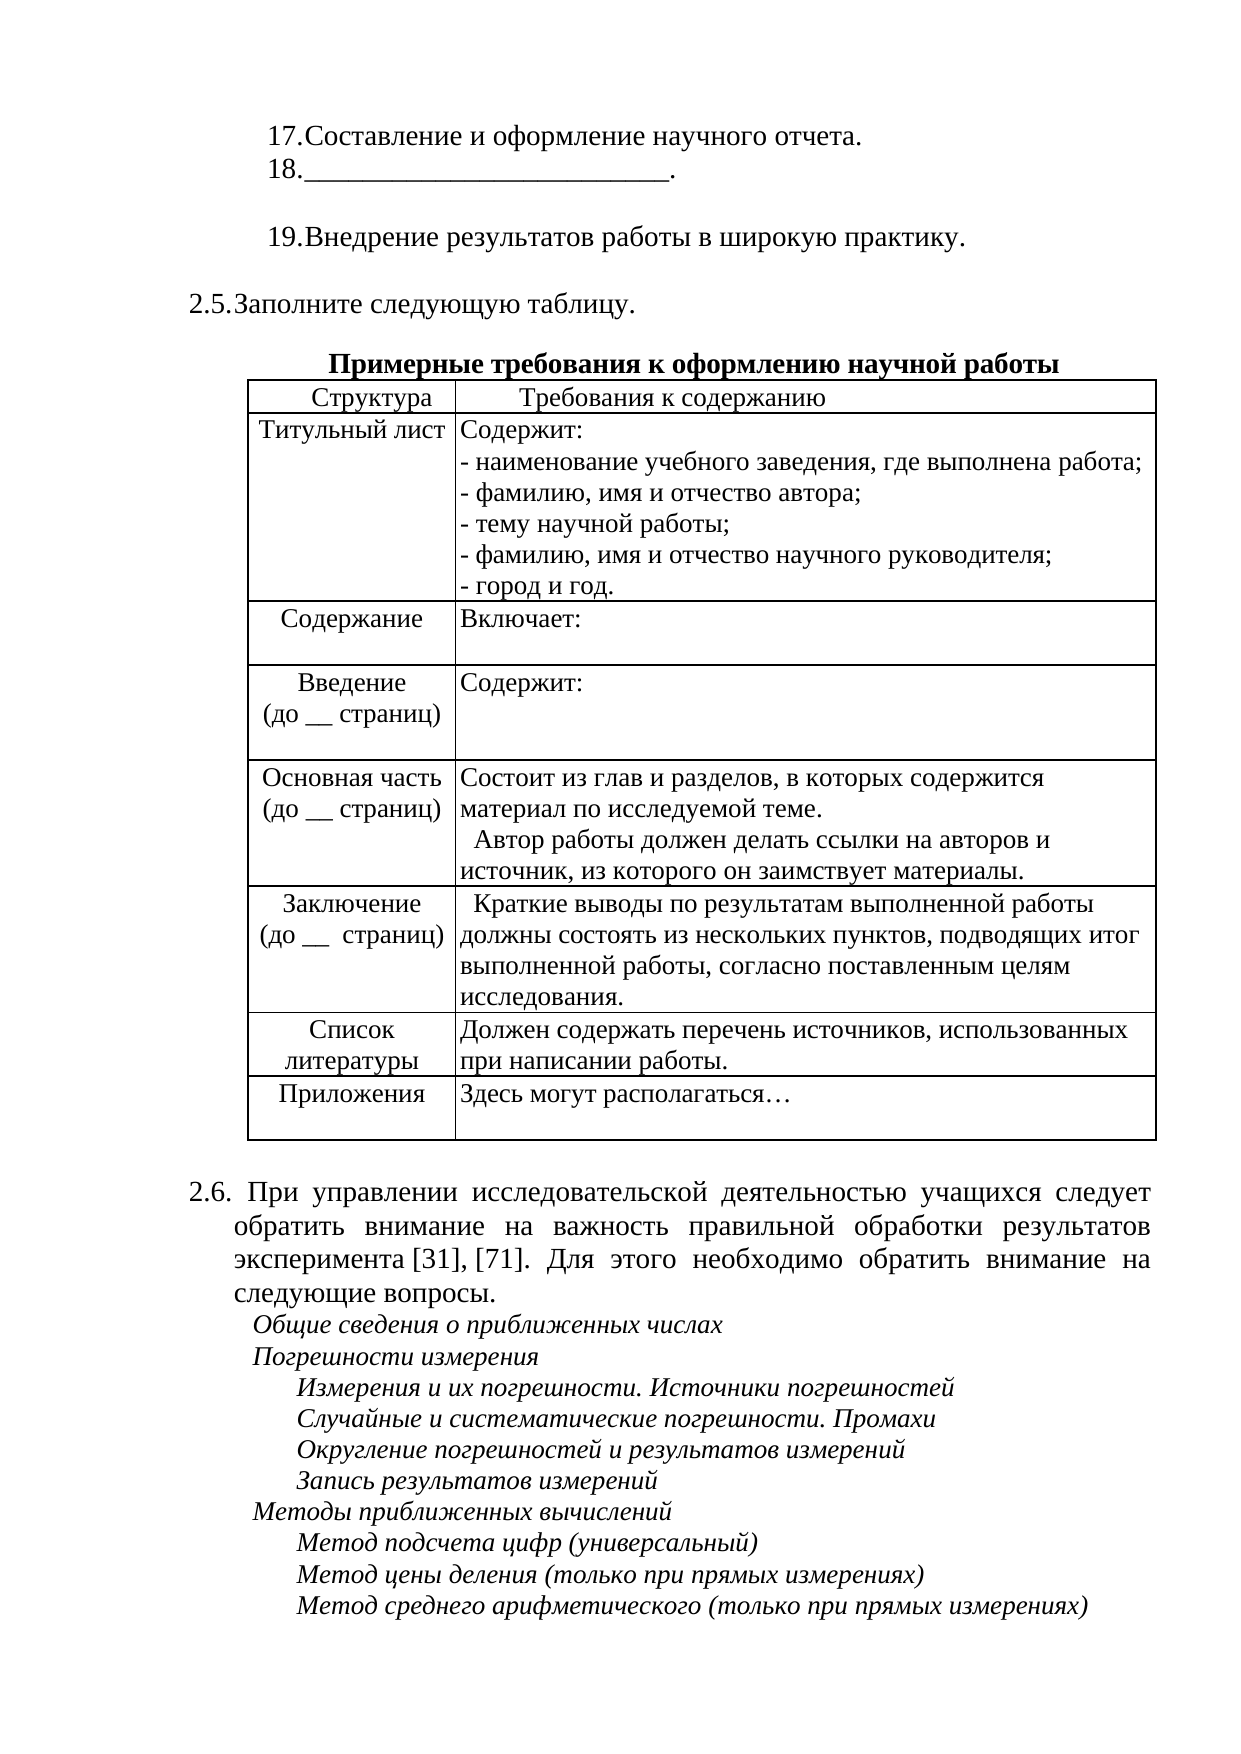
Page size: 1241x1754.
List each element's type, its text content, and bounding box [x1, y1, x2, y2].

text Примерные требования к оформлению научной работы [177, 346, 1152, 379]
text Запись результатов измерений [252, 1464, 1152, 1495]
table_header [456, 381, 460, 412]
list Составление и оформление научного отчета. [267, 118, 1152, 152]
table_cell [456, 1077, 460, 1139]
table_cell Приложения [249, 1077, 455, 1139]
list _________________________. [267, 152, 1152, 185]
text Метод среднего арифметического (только при прямых измерениях) [252, 1589, 1152, 1620]
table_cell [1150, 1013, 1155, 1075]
text Округление погрешностей и результатов измерений [252, 1433, 1152, 1464]
list Заполните следующую таблицу. [188, 286, 1152, 319]
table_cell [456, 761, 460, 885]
text Методы приближенных вычислений [252, 1495, 1152, 1527]
table_cell Основная часть (до __ страниц) [249, 761, 455, 885]
text Случайные и систематические погрешности. Промахи [252, 1402, 1152, 1433]
table_cell Титульный лист [249, 414, 455, 600]
text Общие сведения о приближенных числах [252, 1308, 1152, 1340]
text Погрешности измерения [252, 1340, 1152, 1371]
text Измерения и их погрешности. Источники погрешностей [252, 1371, 1152, 1402]
list При управлении исследовательской деятельностью учащихся следует обратить внимание на важность правильной обработки результатов эксперимента [31], [71]. Для этого необходимо обратить внимание на следующие вопросы. [188, 1174, 1152, 1308]
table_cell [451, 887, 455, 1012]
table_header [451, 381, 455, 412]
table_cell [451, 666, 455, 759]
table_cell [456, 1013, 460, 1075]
table_cell Включает: [456, 602, 1155, 664]
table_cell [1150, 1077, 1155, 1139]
text Метод цены деления (только при прямых измерениях) [252, 1558, 1152, 1589]
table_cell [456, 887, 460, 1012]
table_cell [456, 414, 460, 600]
list Внедрение результатов работы в широкую практику. [267, 219, 1152, 252]
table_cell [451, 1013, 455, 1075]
text Метод подсчета цифр (универсальный) [252, 1527, 1152, 1558]
